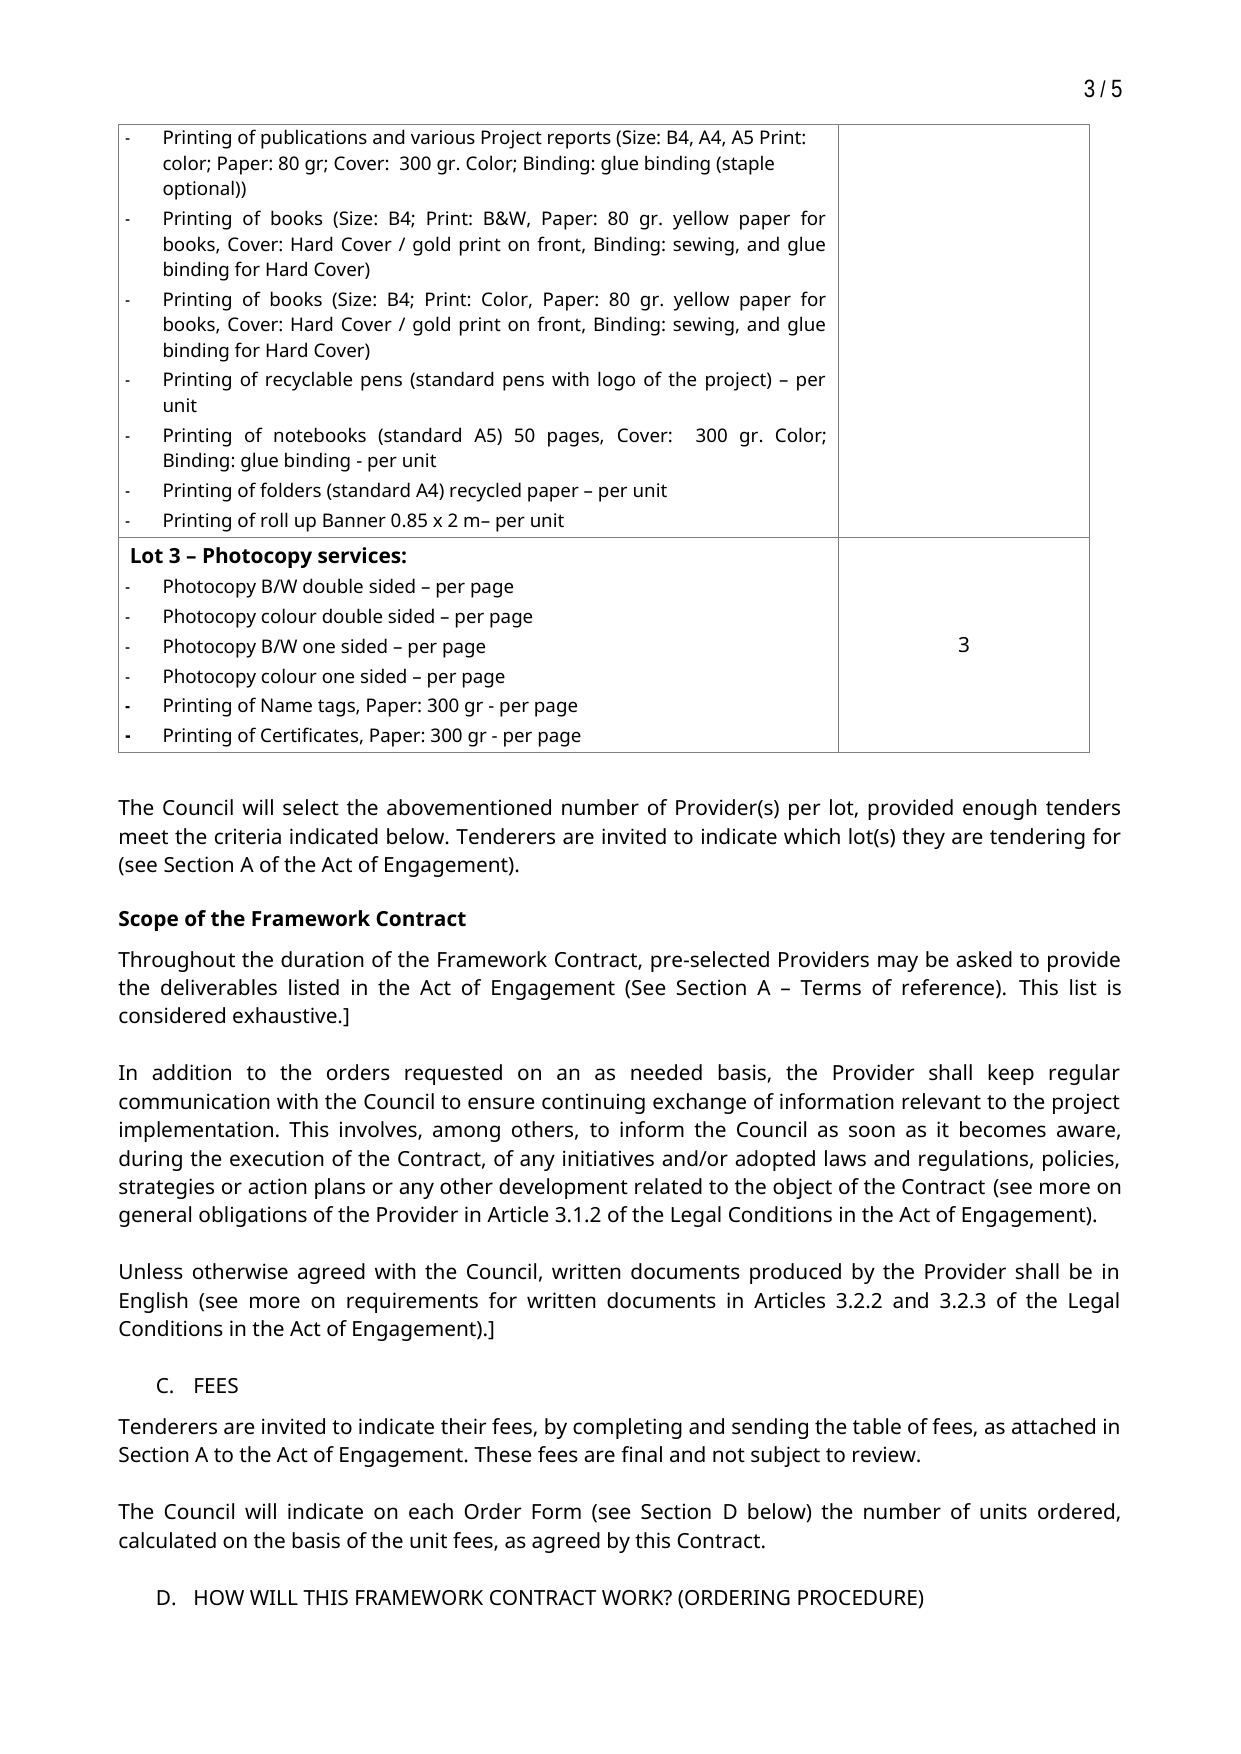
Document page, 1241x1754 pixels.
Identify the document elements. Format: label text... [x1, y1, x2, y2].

table_cell 3 [839, 125, 1089, 537]
text Tenderers are invited to indicate their fees, by completing and sending the table of fees, as attached in Section A to the Act of Engagement. These fees are final and not subject to review. [118, 1412, 1122, 1469]
table_cell Lot 3 – Photocopy services: Photocopy B/W double sided – per page Photocopy colour double sided – per page Photocopy B/W one sided – per page Photocopy colour one sided – per page Printing of Name tags, Paper: 300 gr - per page Printing of Certificates, Paper: 300 gr - per page [119, 538, 838, 752]
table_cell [119, 125, 838, 537]
table_cell 3 [839, 538, 1089, 752]
text In addition to the orders requested on an as needed basis, the Provider shall keep regular communication with the Council to ensure continuing exchange of information relevant to the project implementation. This involves, among others, to inform the Council as soon as it becomes aware, during the execution of the Contract, of any initiatives and/or adopted laws and regulations, policies, strategies or action plans or any other development related to the object of the Contract (see more on general obligations of the Provider in Article 3.1.2 of the Legal Conditions in the Act of Engagement). [118, 1058, 1122, 1229]
text Scope of the Framework Contract [118, 904, 1122, 932]
list FEES [156, 1371, 1122, 1400]
text Throughout the duration of the Framework Contract, pre-selected Providers may be asked to provide the deliverables listed in the Act of Engagement (See Section A – Terms of reference). This list is considered exhaustive.] [118, 945, 1122, 1030]
text The Council will select the abovementioned number of Provider(s) per lot, provided enough tenders meet the criteria indicated below. Tenderers are invited to indicate which lot(s) they are tendering for (see Section A of the Act of Engagement). [118, 793, 1122, 879]
text Unless otherwise agreed with the Council, written documents produced by the Provider shall be in English (see more on requirements for written documents in Articles 3.2.2 and 3.2.3 of the Legal Conditions in the Act of Engagement).] [118, 1257, 1122, 1343]
list HOW WILL THIS FRAMEWORK CONTRACT WORK? (Ordering PROCEDURE) [156, 1583, 1122, 1611]
text The Council will indicate on each Order Form (see Section D below) the number of units ordered, calculated on the basis of the unit fees, as agreed by this Contract. [118, 1497, 1122, 1554]
